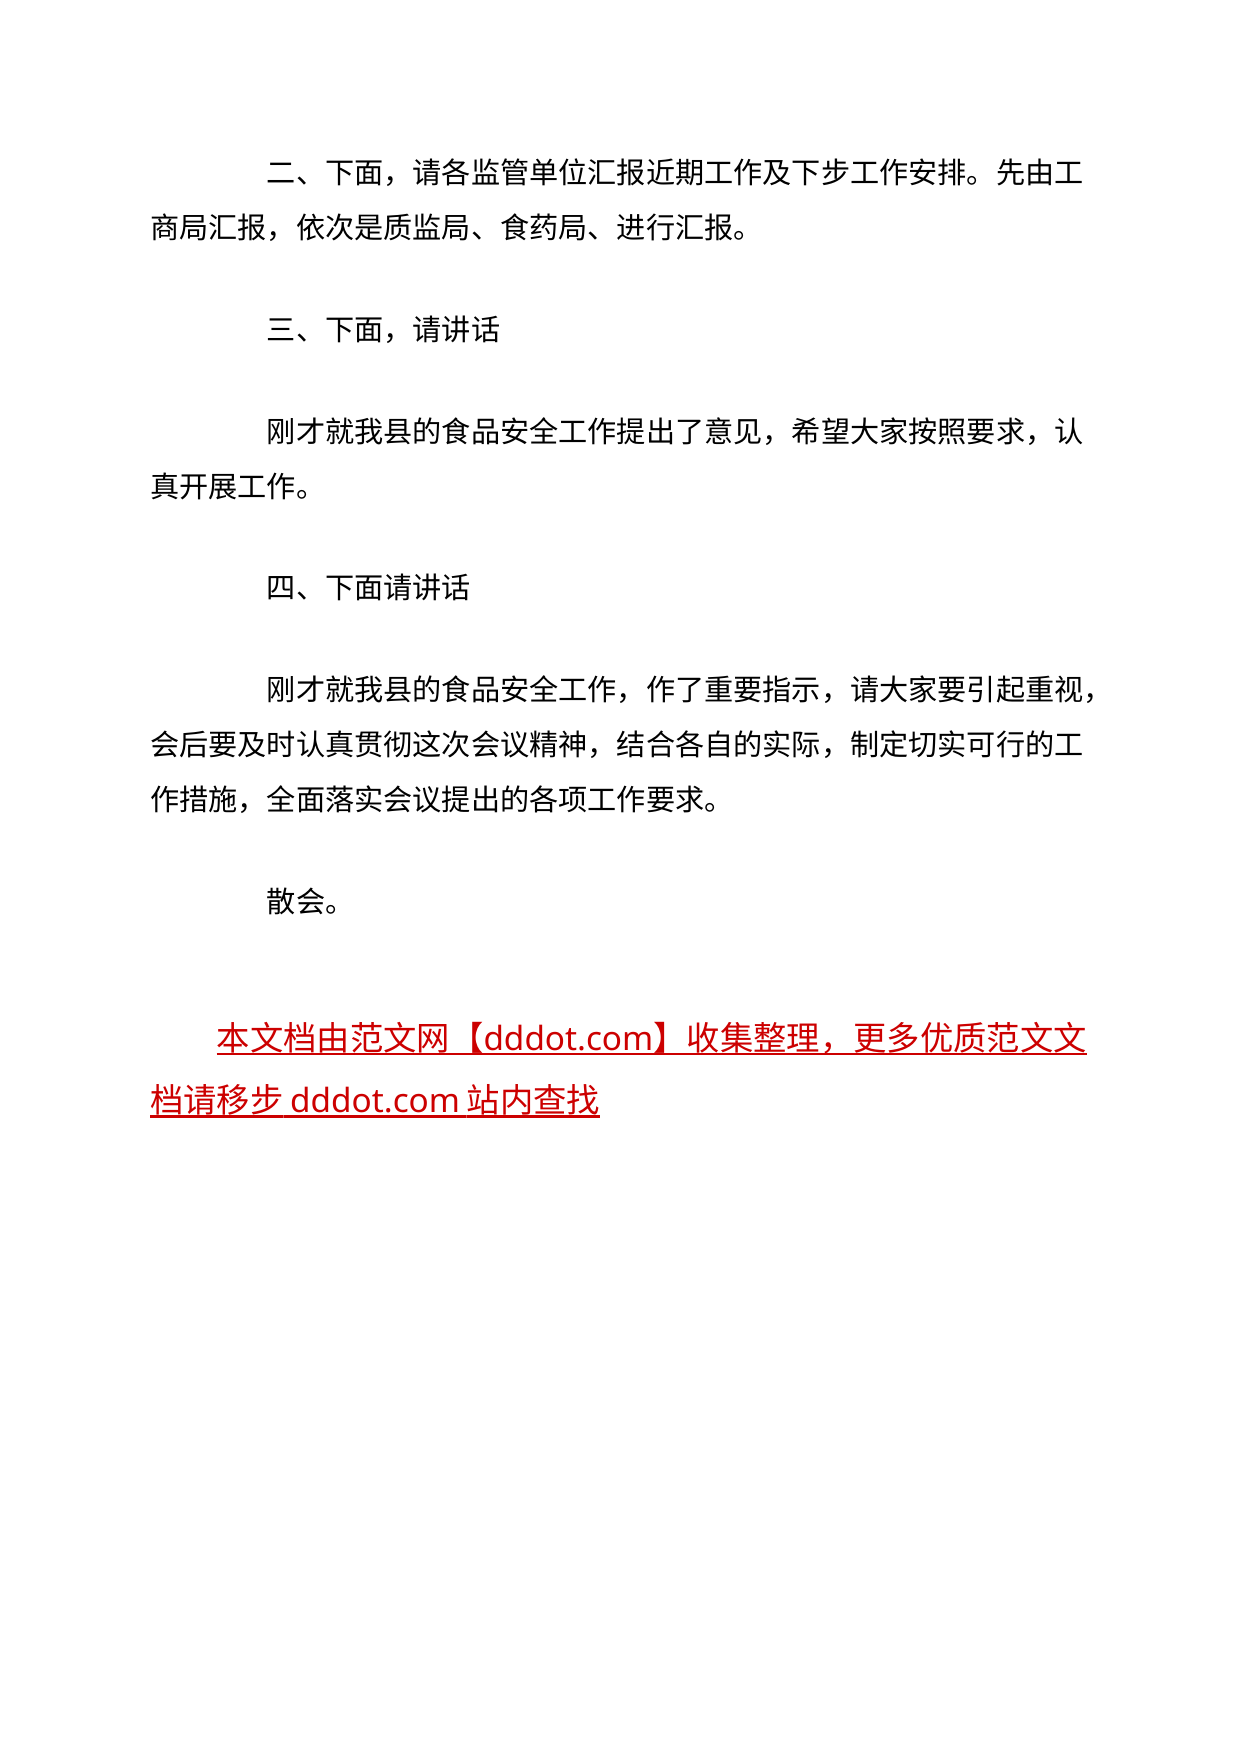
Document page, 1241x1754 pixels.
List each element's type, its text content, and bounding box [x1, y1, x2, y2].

text 散会。 [150, 878, 1090, 921]
text 二、下面，请各监管单位汇报近期工作及下步工作安排。先由工商局汇报，依次是质监局、食药局、进行汇报。 [150, 150, 1090, 247]
text 刚才就我县的食品安全工作，作了重要指示，请大家要引起重视，会后要及时认真贯彻这次会议精神，结合各自的实际，制定切实可行的工作措施，全面落实会议提出的各项工作要求。 [150, 667, 1090, 819]
text 四、下面请讲话 [150, 565, 1090, 607]
text 本文档由范文网【dddot.com】收集整理，更多优质范文文档请移步dddot.com站内查找 [150, 1011, 1090, 1123]
text 三、下面，请讲话 [150, 307, 1090, 349]
text 刚才就我县的食品安全工作提出了意见，希望大家按照要求，认真开展工作。 [150, 408, 1090, 506]
